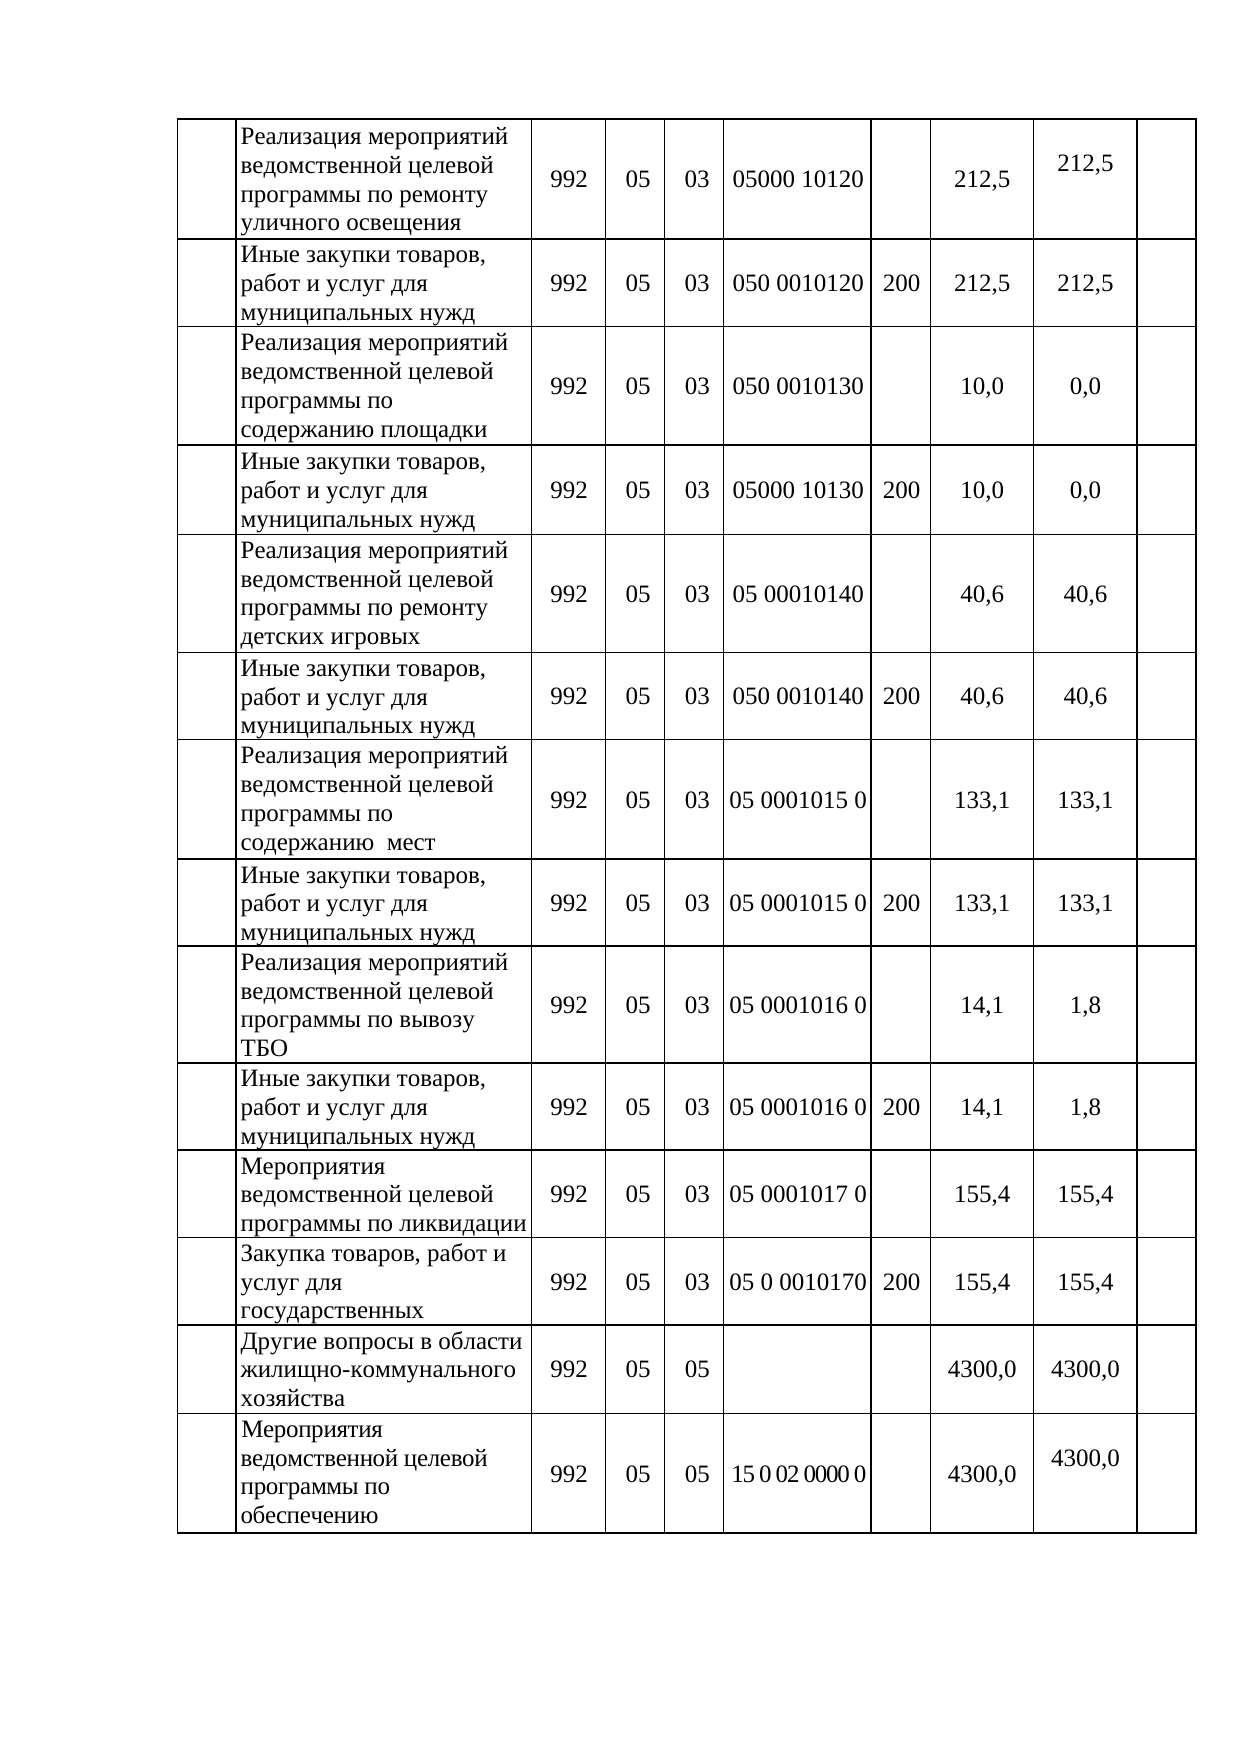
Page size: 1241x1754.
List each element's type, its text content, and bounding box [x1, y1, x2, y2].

table_cell 03 [665, 120, 723, 238]
table_cell [872, 120, 930, 238]
table_cell 992 [532, 860, 605, 945]
table_cell 03 [665, 1238, 723, 1324]
table_cell 05 0001016 0 [724, 947, 870, 1062]
table_cell [872, 535, 930, 651]
table_cell 05 [606, 740, 664, 858]
table_cell 03 [665, 1151, 723, 1237]
table_cell 0,0 [1034, 446, 1136, 533]
table_cell [872, 1151, 930, 1237]
table_cell 133,1 [1034, 740, 1136, 858]
table_cell 03 [665, 535, 723, 651]
table_cell 992 [532, 1326, 605, 1412]
table_cell [178, 860, 235, 945]
table_cell 05 [606, 860, 664, 945]
table_cell 155,4 [931, 1238, 1033, 1324]
table_cell Реализация мероприятий ведомственной целевой программы по ремонту детских игровых площадок [237, 535, 531, 651]
table_cell Реализация мероприятий ведомственной целевой программы по ремонту уличного освещения [237, 120, 531, 238]
table_cell 212,5 [1034, 240, 1136, 326]
table_cell 05 [606, 1151, 664, 1237]
table_cell 200 [872, 653, 930, 739]
table_cell 212,5 [1034, 120, 1136, 238]
table_cell [872, 327, 930, 444]
table_cell 05 [606, 1326, 664, 1412]
table_cell 992 [532, 653, 605, 739]
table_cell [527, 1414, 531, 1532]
table_cell 03 [665, 740, 723, 858]
table_cell 050 0010140 [724, 653, 870, 739]
table_cell [178, 120, 235, 238]
table_cell [178, 947, 235, 1062]
table_cell 05 [665, 1326, 723, 1412]
table_cell 05000 10120 [724, 120, 870, 238]
table_cell 05 [606, 653, 664, 739]
table_cell Иные закупки товаров, работ и услуг для муниципальных нужд [237, 446, 531, 533]
table_cell 992 [532, 1064, 605, 1149]
table_cell [1138, 1414, 1195, 1532]
table_cell [1138, 535, 1195, 651]
table_cell 05 [606, 327, 664, 444]
table_cell 05 [606, 947, 664, 1062]
table_cell [1138, 1326, 1195, 1412]
table_cell Реализация мероприятий ведомственной целевой программы по содержанию мест захоронения 4 кладбища [237, 740, 531, 858]
table_cell [1138, 1064, 1195, 1149]
table_cell 05 0001015 0 [724, 860, 870, 945]
table_cell 05000 10130 [724, 446, 870, 533]
table_cell [1138, 860, 1195, 945]
table_cell 05 [606, 1414, 664, 1532]
table_cell [1138, 653, 1195, 739]
table_cell 40,6 [1034, 653, 1136, 739]
table_cell 10,0 [931, 327, 1033, 444]
table_cell 992 [532, 1238, 605, 1324]
table_cell [1138, 1151, 1195, 1237]
table_cell 200 [872, 1064, 930, 1149]
table_cell 40,6 [931, 535, 1033, 651]
table_cell Иные закупки товаров, работ и услуг для муниципальных нужд [237, 653, 531, 739]
table_cell Закупка товаров, работ и услуг для государственных (муниципальных) нужд [237, 1238, 531, 1324]
table_cell 992 [532, 240, 605, 326]
table_cell 0,0 [1034, 327, 1136, 444]
table_cell 992 [532, 446, 605, 533]
table_cell 10,0 [931, 446, 1033, 533]
table_cell 992 [532, 740, 605, 858]
table_cell [178, 535, 235, 651]
table_cell 03 [665, 240, 723, 326]
table_cell 05 [606, 240, 664, 326]
table_cell 050 0010120 [724, 240, 870, 326]
table_cell 212,5 [931, 120, 1033, 238]
table_cell 05 0001015 0 [724, 740, 870, 858]
table_cell 1,8 [1034, 947, 1136, 1062]
table_cell [1138, 240, 1195, 326]
table_cell 155,4 [1034, 1238, 1136, 1324]
table_cell [178, 446, 235, 533]
table_cell [178, 653, 235, 739]
table_cell [178, 740, 235, 858]
table_cell [872, 947, 930, 1062]
table_cell [724, 1326, 870, 1412]
table_cell 992 [532, 1151, 605, 1237]
table_cell 200 [872, 1238, 930, 1324]
table_cell [872, 1326, 930, 1412]
table_cell [1138, 947, 1195, 1062]
table_cell 03 [665, 860, 723, 945]
table_cell 03 [665, 653, 723, 739]
table_cell 05 0001016 0 [724, 1064, 870, 1149]
table_cell 992 [532, 120, 605, 238]
table_cell 992 [532, 327, 605, 444]
table_cell 200 [872, 446, 930, 533]
table_cell [178, 327, 235, 444]
table_cell [178, 240, 235, 326]
table_cell 05 [606, 446, 664, 533]
table_cell 4300,0 [931, 1326, 1033, 1412]
table_cell 05 [606, 1064, 664, 1149]
table_cell 4300,0 [1034, 1414, 1136, 1532]
table_cell 133,1 [931, 740, 1033, 858]
table_cell 133,1 [931, 860, 1033, 945]
table_cell [1138, 446, 1195, 533]
table_cell 14,1 [931, 1064, 1033, 1149]
table_cell 05 [606, 120, 664, 238]
table_cell [178, 1414, 235, 1532]
table_cell 4300,0 [931, 1414, 1033, 1532]
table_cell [237, 240, 531, 326]
table_cell 200 [872, 860, 930, 945]
table_cell 155,4 [1034, 1151, 1136, 1237]
table_cell Иные закупки товаров, работ и услуг для муниципальных нужд [237, 1064, 531, 1149]
table_cell 992 [532, 535, 605, 651]
table_cell 15 0 02 0000 0 [724, 1414, 870, 1532]
table_cell Другие вопросы в области жилищно-коммунального хозяйства [237, 1326, 531, 1412]
table_cell [178, 1151, 235, 1237]
table_cell [1138, 327, 1195, 444]
table_cell 03 [665, 327, 723, 444]
table_cell 4300,0 [1034, 1326, 1136, 1412]
table_cell 14,1 [931, 947, 1033, 1062]
table_cell Реализация мероприятий ведомственной целевой программы по содержанию площадки биологических отходов [237, 327, 531, 444]
table_cell [872, 740, 930, 858]
table_cell 03 [665, 947, 723, 1062]
table_cell 212,5 [931, 240, 1033, 326]
table_cell [872, 1414, 930, 1532]
table_cell 133,1 [1034, 860, 1136, 945]
table_cell Реализация мероприятий ведомственной целевой программы по вывозу ТБО [237, 947, 531, 1062]
table_cell 03 [665, 1064, 723, 1149]
table_cell 03 [665, 446, 723, 533]
table_cell Мероприятия ведомственной целевой программы по ликвидации амброзии [237, 1151, 531, 1237]
table_cell 40,6 [931, 653, 1033, 739]
table_cell 05 0001017 0 [724, 1151, 870, 1237]
table_cell 992 [532, 947, 605, 1062]
table_cell 155,4 [931, 1151, 1033, 1237]
table_cell 05 [665, 1414, 723, 1532]
table_cell 05 [606, 535, 664, 651]
table_cell [1138, 740, 1195, 858]
table_cell 05 00010140 [724, 535, 870, 651]
table_cell [178, 1064, 235, 1149]
table_cell 050 0010130 [724, 327, 870, 444]
table_cell 1,8 [1034, 1064, 1136, 1149]
table_cell 05 [606, 1238, 664, 1324]
table_cell 200 [872, 240, 930, 326]
table_cell [178, 1326, 235, 1412]
table_cell 05 0 0010170 [724, 1238, 870, 1324]
table_cell [178, 1238, 235, 1324]
table_cell [1138, 120, 1195, 238]
table_cell Иные закупки товаров, работ и услуг для муниципальных нужд [237, 860, 531, 945]
table_cell [1138, 1238, 1195, 1324]
table_cell 40,6 [1034, 535, 1136, 651]
table_cell 992 [532, 1414, 605, 1532]
